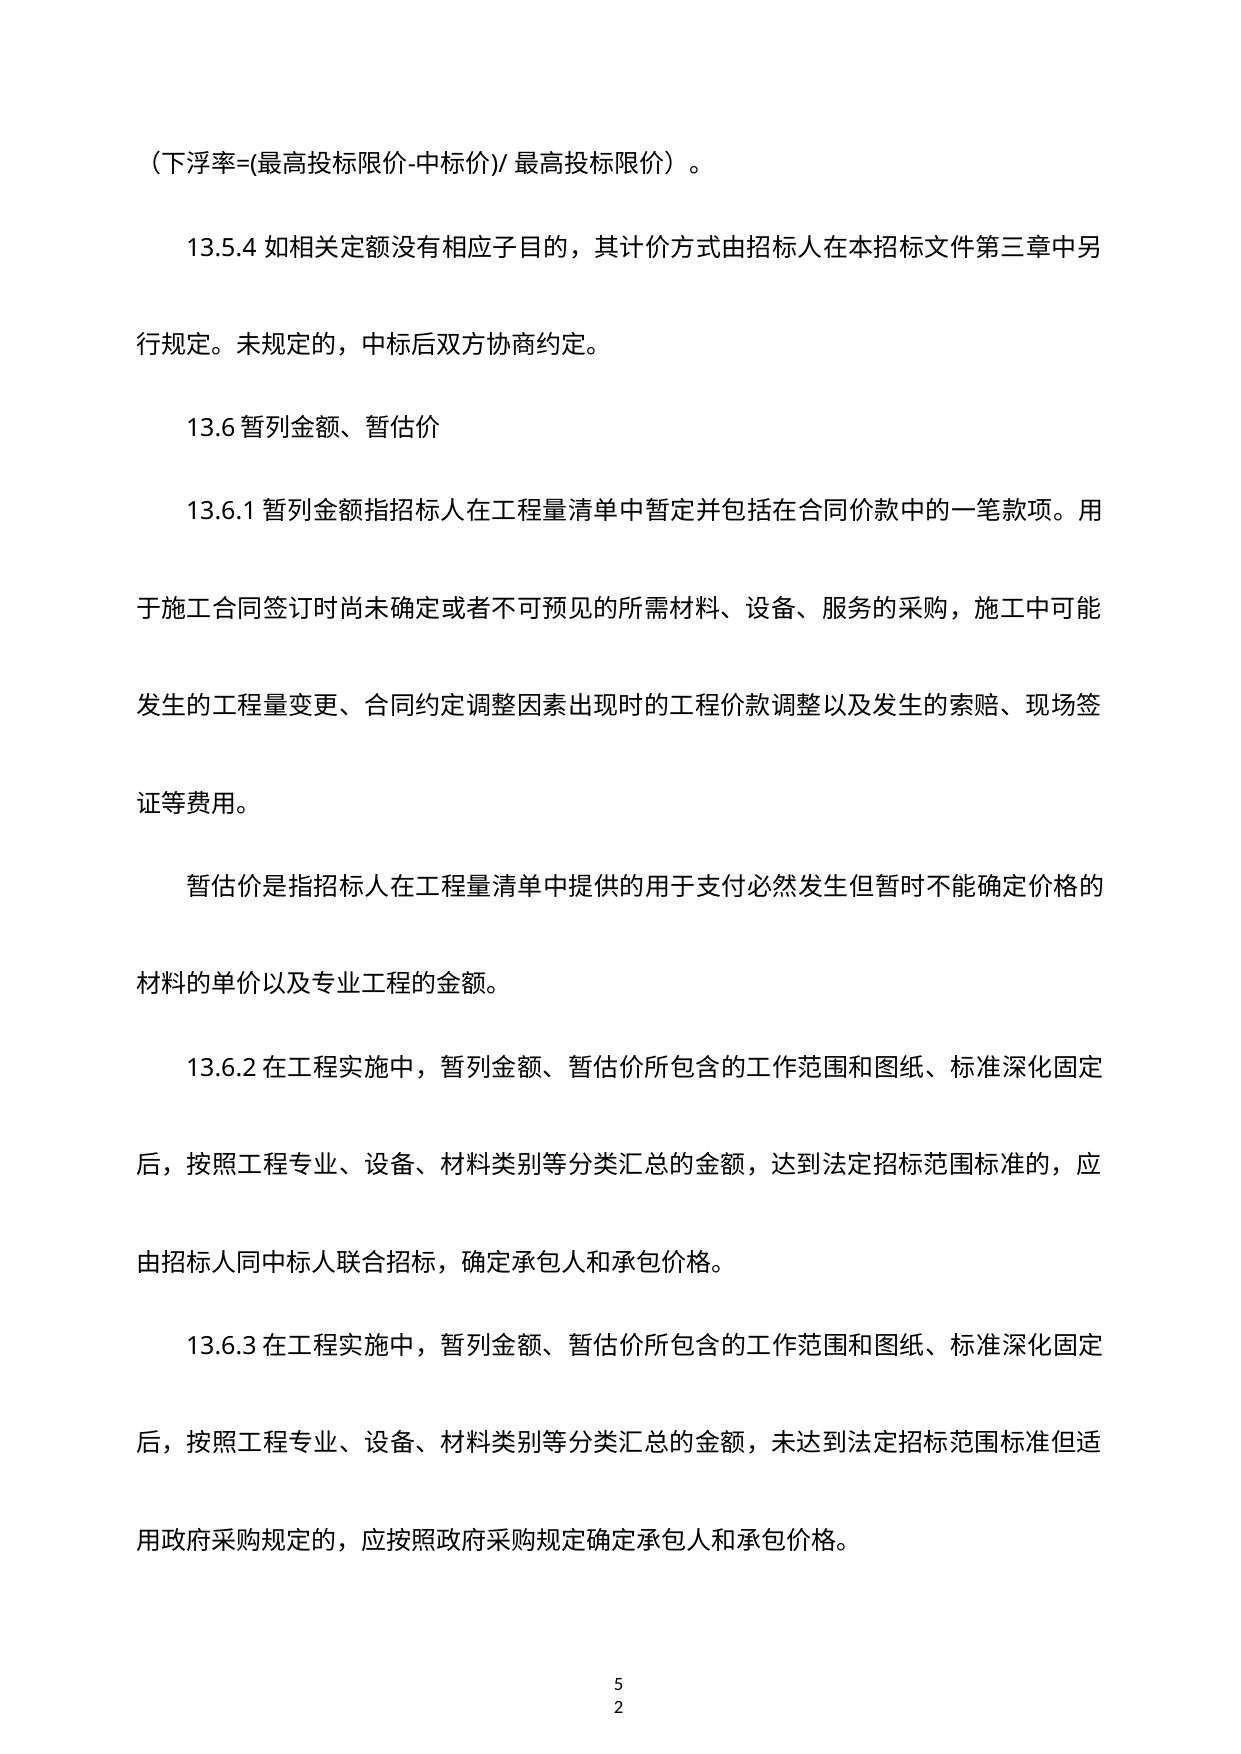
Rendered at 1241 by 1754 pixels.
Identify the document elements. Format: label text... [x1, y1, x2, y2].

text 13.6.2在工程实施中，暂列金额、暂估价所包含的工作范围和图纸、标准深化固定后，按照工程专业、设备、材料类别等分类汇总的金额，达到法定招标范围标准的，应由招标人同中标人联合招标，确定承包人和承包价格。 [136, 1033, 1104, 1293]
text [136, 129, 1104, 194]
text 13.6暂列金额、暂估价 [136, 393, 1104, 458]
text 13.5.4 如相关定额没有相应子目的，其计价方式由招标人在本招标文件第三章中另行规定。未规定的，中标后双方协商约定。 [136, 213, 1104, 375]
text 13.6.3在工程实施中，暂列金额、暂估价所包含的工作范围和图纸、标准深化固定后，按照工程专业、设备、材料类别等分类汇总的金额，未达到法定招标范围标准但适用政府采购规定的，应按照政府采购规定确定承包人和承包价格。 [136, 1311, 1104, 1571]
text 暂估价是指招标人在工程量清单中提供的用于支付必然发生但暂时不能确定价格的材料的单价以及专业工程的金额。 [136, 852, 1104, 1014]
text 13.6.1暂列金额指招标人在工程量清单中暂定并包括在合同价款中的一笔款项。用于施工合同签订时尚未确定或者不可预见的所需材料、设备、服务的采购，施工中可能发生的工程量变更、合同约定调整因素出现时的工程价款调整以及发生的索赔、现场签证等费用。 [136, 476, 1104, 834]
